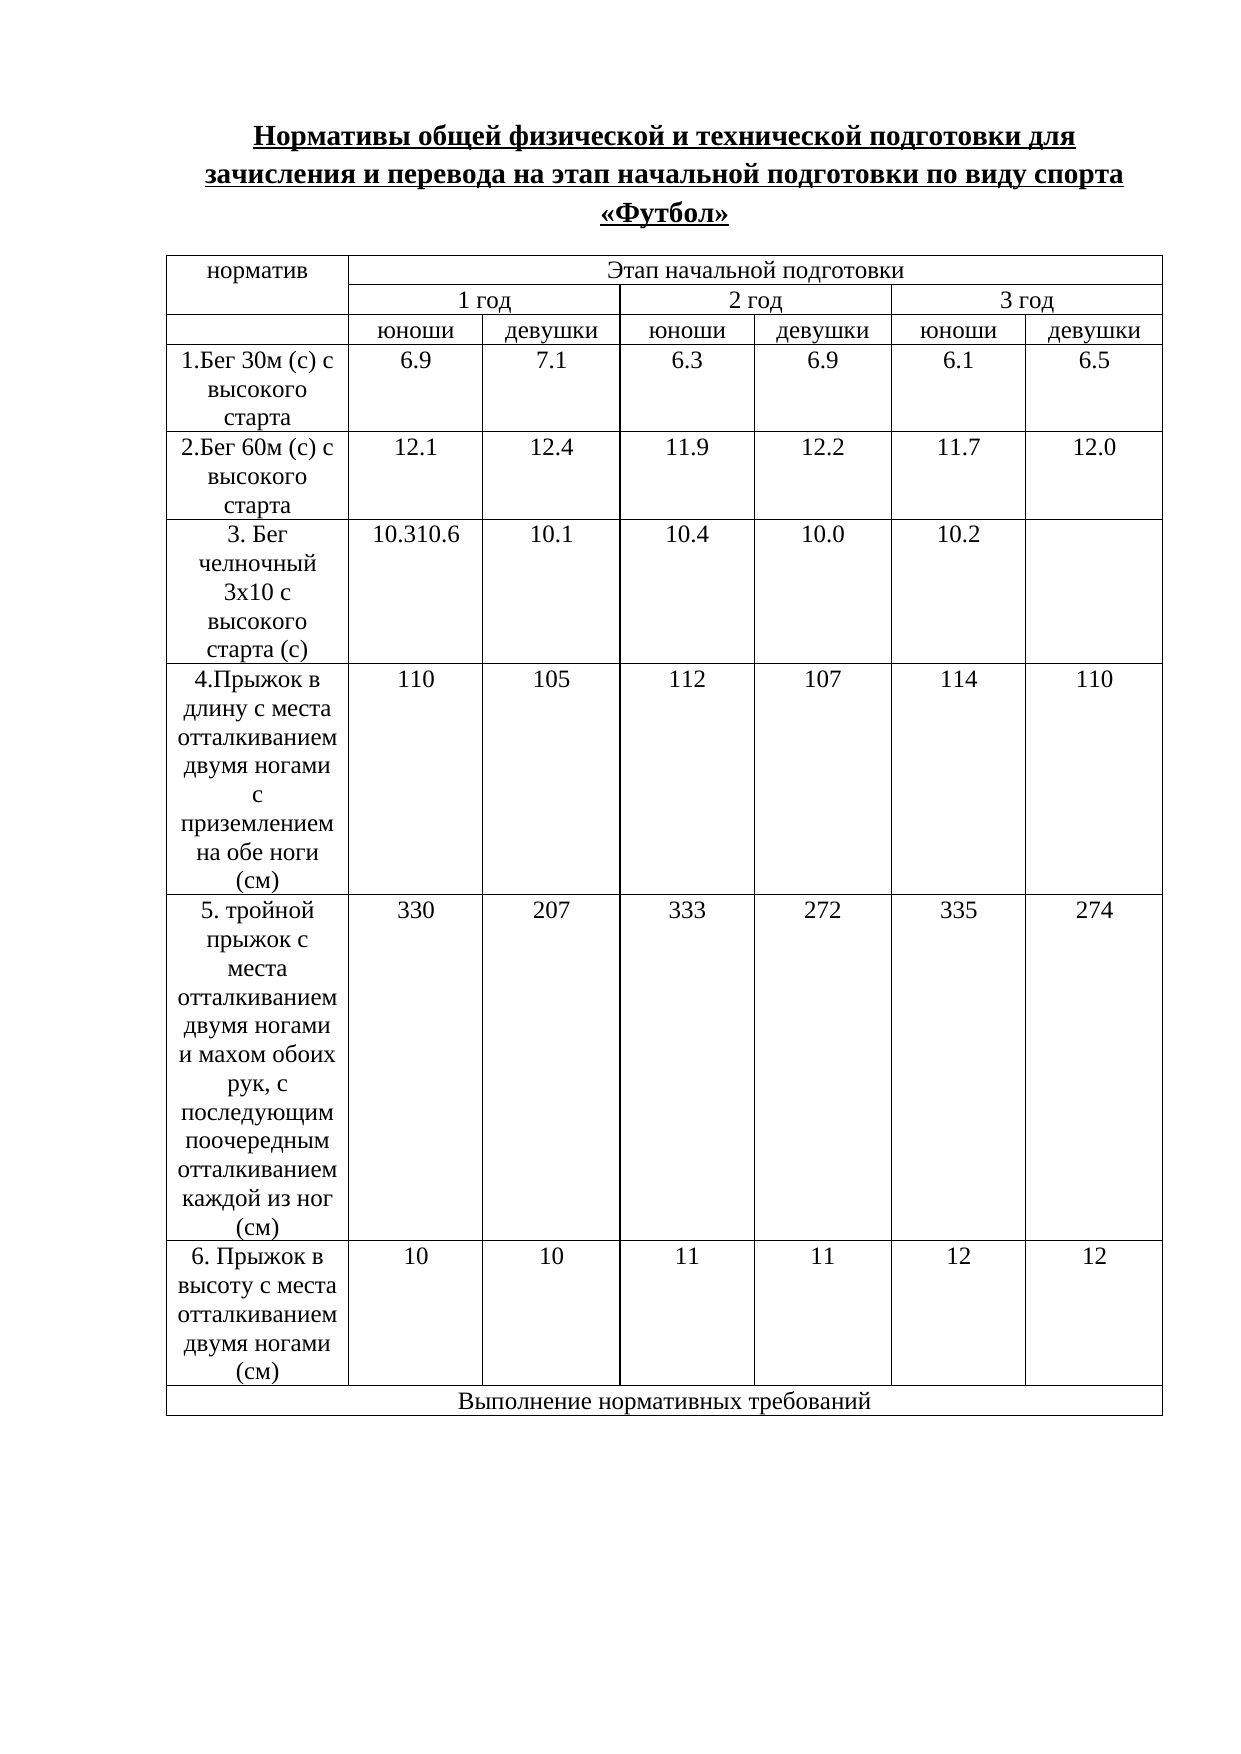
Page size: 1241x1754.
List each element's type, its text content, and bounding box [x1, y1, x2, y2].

table_cell 2.Бег 60м (с) с высокого старта [167, 432, 348, 518]
table_cell 272 [755, 895, 891, 1240]
table_cell 114 [892, 664, 1025, 894]
table_cell 12.2 [755, 432, 891, 518]
table_cell 12.4 [483, 432, 619, 518]
table_cell 10.4 [621, 520, 754, 663]
table_cell 10 [483, 1241, 619, 1385]
table_cell 4.Прыжок в длину с места отталкиванием двумя ногами с приземлением на обе ноги (см) [167, 664, 348, 894]
table_cell 6.5 [1026, 345, 1162, 431]
table_cell 10.310.6 [349, 520, 482, 663]
table_cell юноши [892, 315, 1025, 344]
table_cell 7.1 [483, 345, 619, 431]
table_cell 207 [483, 895, 619, 1240]
table_cell 12 [892, 1241, 1025, 1385]
table_cell девушки [755, 315, 891, 344]
table_cell Выполнение нормативных требований [167, 1386, 1162, 1415]
table_cell 10.0 [755, 520, 891, 663]
table_cell юноши [349, 315, 482, 344]
table_cell 10 [349, 1241, 482, 1385]
table_cell 112 [621, 664, 754, 894]
table_cell 1.Бег 30м (с) с высокого старта [167, 345, 348, 431]
table_cell 6.1 [892, 345, 1025, 431]
table_cell 6.9 [755, 345, 891, 431]
table_cell [167, 315, 348, 344]
table_cell 105 [483, 664, 619, 894]
text Нормативы общей физической и технической подготовки для зачисления и перевода на этап начальной подготовки по виду спорта «Футбол» [177, 118, 1152, 229]
table_cell 10.2 [892, 520, 1025, 663]
table_cell 6.9 [349, 345, 482, 431]
table_cell 3 год [892, 285, 1162, 314]
table_cell 6. Прыжок в высоту с места отталкиванием двумя ногами (см) [167, 1241, 348, 1385]
table_cell 12 [1026, 1241, 1162, 1385]
table_cell 335 [892, 895, 1025, 1240]
table_cell 1 год [349, 285, 619, 314]
table_cell 11 [621, 1241, 754, 1385]
table_cell 333 [621, 895, 754, 1240]
table_cell 110 [349, 664, 482, 894]
table_cell 5. тройной прыжок с места отталкиванием двумя ногами и махом обоих рук, с последующим поочередным отталкиванием каждой из ног (см) [167, 895, 348, 1240]
table_cell 11 [755, 1241, 891, 1385]
table_cell 10.1 [483, 520, 619, 663]
table_header норматив [167, 256, 348, 314]
table_cell девушки [483, 315, 619, 344]
table_cell 12.1 [349, 432, 482, 518]
table_cell [1026, 520, 1162, 663]
table_cell 11.9 [621, 432, 754, 518]
table_cell 6.3 [621, 345, 754, 431]
table_cell девушки [1026, 315, 1162, 344]
table_cell 2 год [621, 285, 891, 314]
table_header Этап начальной подготовки [349, 256, 1162, 284]
table_cell 11.7 [892, 432, 1025, 518]
table_cell 12.0 [1026, 432, 1162, 518]
table_cell 3. Бег челночный 3x10 с высокого старта (с) [167, 520, 348, 663]
table_cell 274 [1026, 895, 1162, 1240]
table_cell 110 [1026, 664, 1162, 894]
table_cell 330 [349, 895, 482, 1240]
table_cell юноши [621, 315, 754, 344]
table_cell 107 [755, 664, 891, 894]
